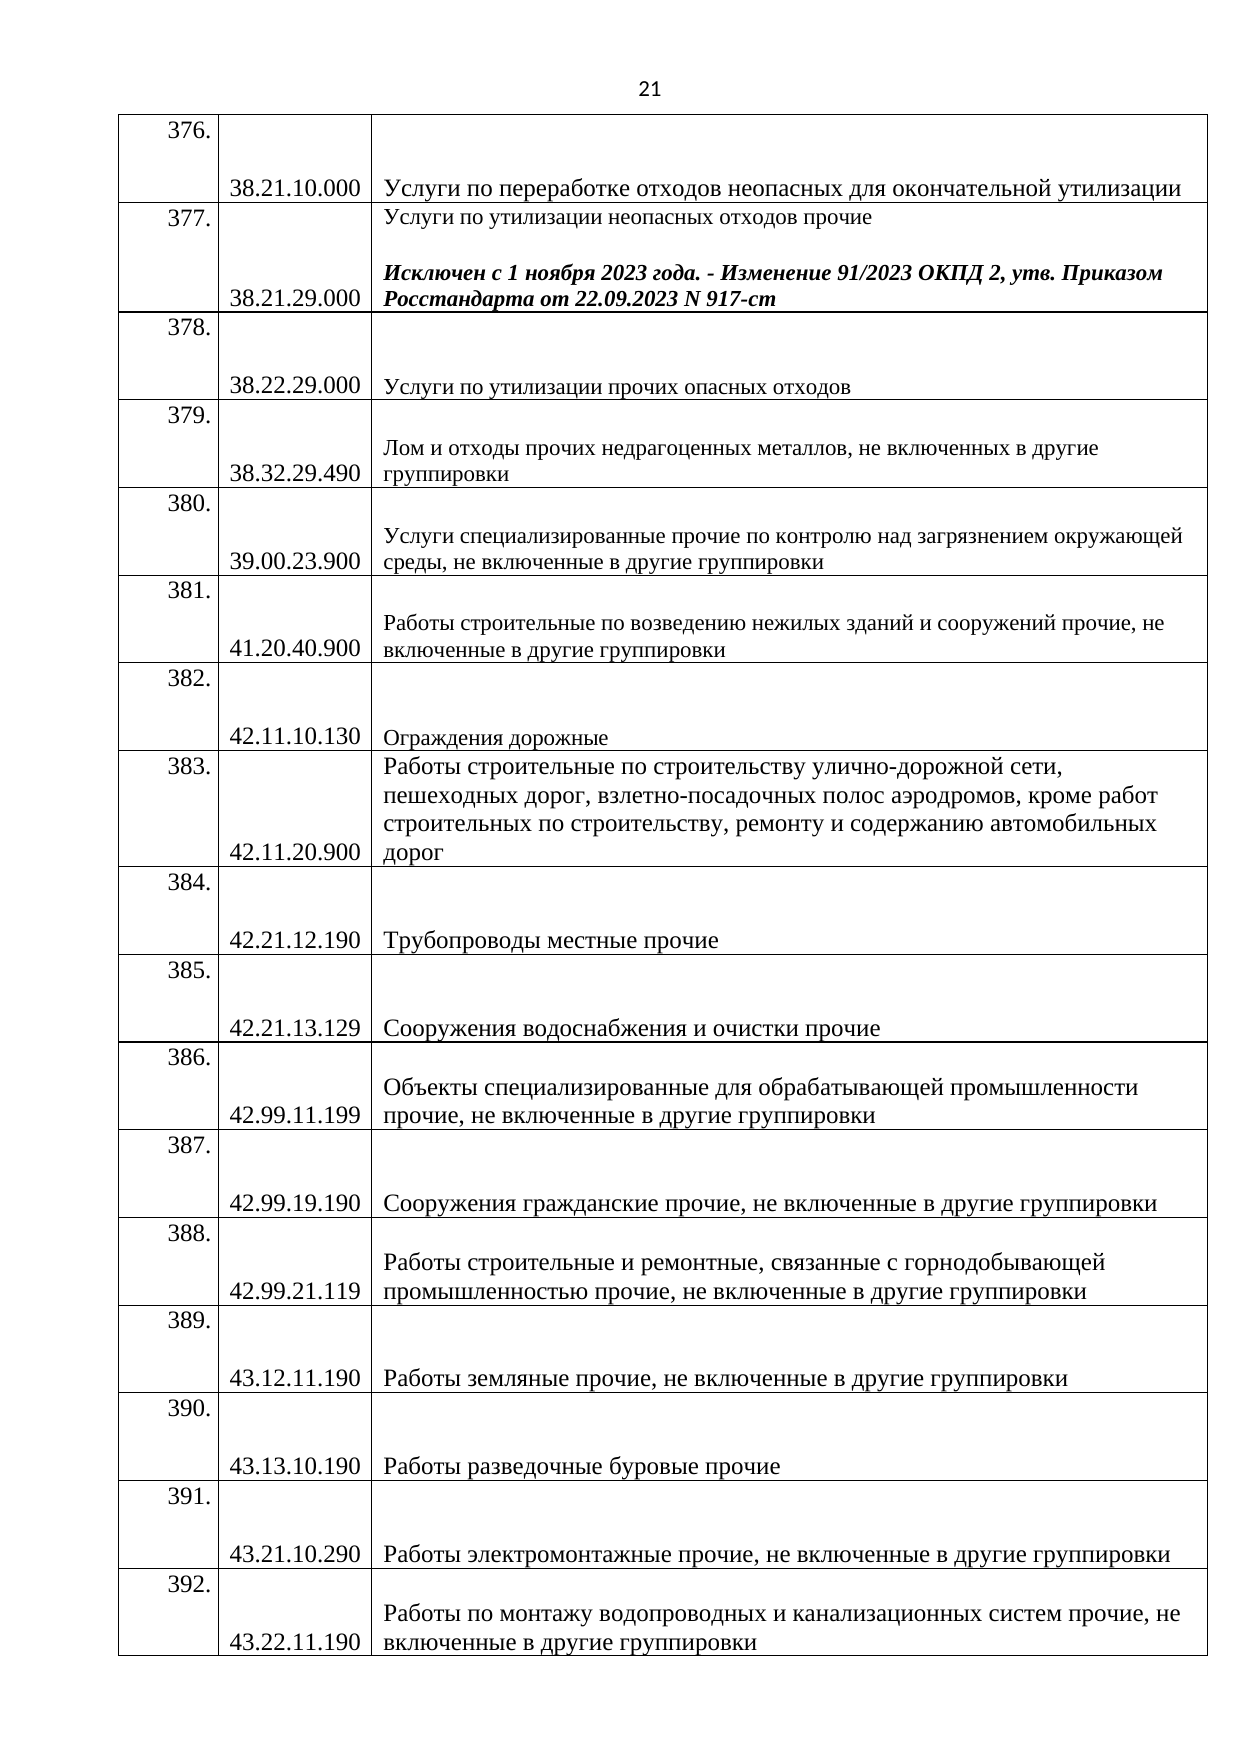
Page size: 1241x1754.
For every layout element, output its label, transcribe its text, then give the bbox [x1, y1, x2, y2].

table_cell [119, 1043, 218, 1129]
table_cell [119, 203, 218, 311]
table_cell 42.11.20.900 [219, 751, 371, 866]
table_cell 43.13.10.190 [219, 1393, 371, 1480]
table_cell [119, 1481, 218, 1568]
table_cell [119, 1569, 218, 1655]
table_cell [119, 1393, 218, 1480]
table_cell 42.99.11.199 [219, 1043, 371, 1129]
table_cell Ограждения дорожные [372, 663, 1207, 750]
table_cell [119, 576, 218, 662]
table_cell 43.22.11.190 [219, 1569, 371, 1655]
table_cell Сооружения водоснабжения и очистки прочие [372, 955, 1207, 1041]
table_cell [119, 1218, 218, 1304]
table_cell [119, 115, 218, 202]
table_cell [119, 1130, 218, 1217]
table_cell 38.32.29.490 [219, 400, 371, 487]
table_cell Работы электромонтажные прочие, не включенные в другие группировки [372, 1481, 1207, 1568]
table_cell 38.21.29.000 [219, 203, 371, 311]
table_cell 39.00.23.900 [219, 488, 371, 574]
table_cell Сооружения гражданские прочие, не включенные в другие группировки [372, 1130, 1207, 1217]
table_cell Услуги по утилизации прочих опасных отходов [372, 313, 1207, 399]
table_cell Услуги специализированные прочие по контролю над загрязнением окружающей среды, не включенные в другие группировки [372, 488, 1207, 574]
table_cell [119, 1306, 218, 1392]
table_cell 42.11.10.130 [219, 663, 371, 750]
table_cell Работы строительные по строительству улично-дорожной сети, пешеходных дорог, взлетно-посадочных полос аэродромов, кроме работ строительных по строительству, ремонту и содержанию автомобильных дорог [372, 751, 1207, 866]
table_cell 41.20.40.900 [219, 576, 371, 662]
table_cell Работы строительные по возведению нежилых зданий и сооружений прочие, не включенные в другие группировки [372, 576, 1207, 662]
table_cell [119, 663, 218, 750]
table_cell [119, 955, 218, 1041]
table_cell Работы разведочные буровые прочие [372, 1393, 1207, 1480]
table_cell Трубопроводы местные прочие [372, 867, 1207, 954]
table_cell [119, 488, 218, 574]
table_cell Услуги по переработке отходов неопасных для окончательной утилизации [372, 115, 1207, 202]
table_cell 38.21.10.000 [219, 115, 371, 202]
table_cell 43.12.11.190 [219, 1306, 371, 1392]
table_cell Работы строительные и ремонтные, связанные с горнодобывающей промышленностью прочие, не включенные в другие группировки [372, 1218, 1207, 1304]
table_cell Услуги по утилизации неопасных отходов прочие Исключен с 1 ноября 2023 года. - Изменение 91/2023 ОКПД 2, утв. Приказом Росстандарта от 22.09.2023 N 917-ст [372, 203, 1207, 311]
table_cell [119, 867, 218, 954]
table_cell 42.99.19.190 [219, 1130, 371, 1217]
table_cell Работы земляные прочие, не включенные в другие группировки [372, 1306, 1207, 1392]
table_cell [119, 313, 218, 399]
table_cell Работы по монтажу водопроводных и канализационных систем прочие, не включенные в другие группировки [372, 1569, 1207, 1655]
table_cell 42.99.21.119 [219, 1218, 371, 1304]
table_cell 42.21.12.190 [219, 867, 371, 954]
table_cell Лом и отходы прочих недрагоценных металлов, не включенных в другие группировки [372, 400, 1207, 487]
table_cell [119, 751, 218, 866]
table_cell [119, 400, 218, 487]
table_cell Объекты специализированные для обрабатывающей промышленности прочие, не включенные в другие группировки [372, 1043, 1207, 1129]
table_cell 43.21.10.290 [219, 1481, 371, 1568]
table_cell 42.21.13.129 [219, 955, 371, 1041]
table_cell 38.22.29.000 [219, 313, 371, 399]
